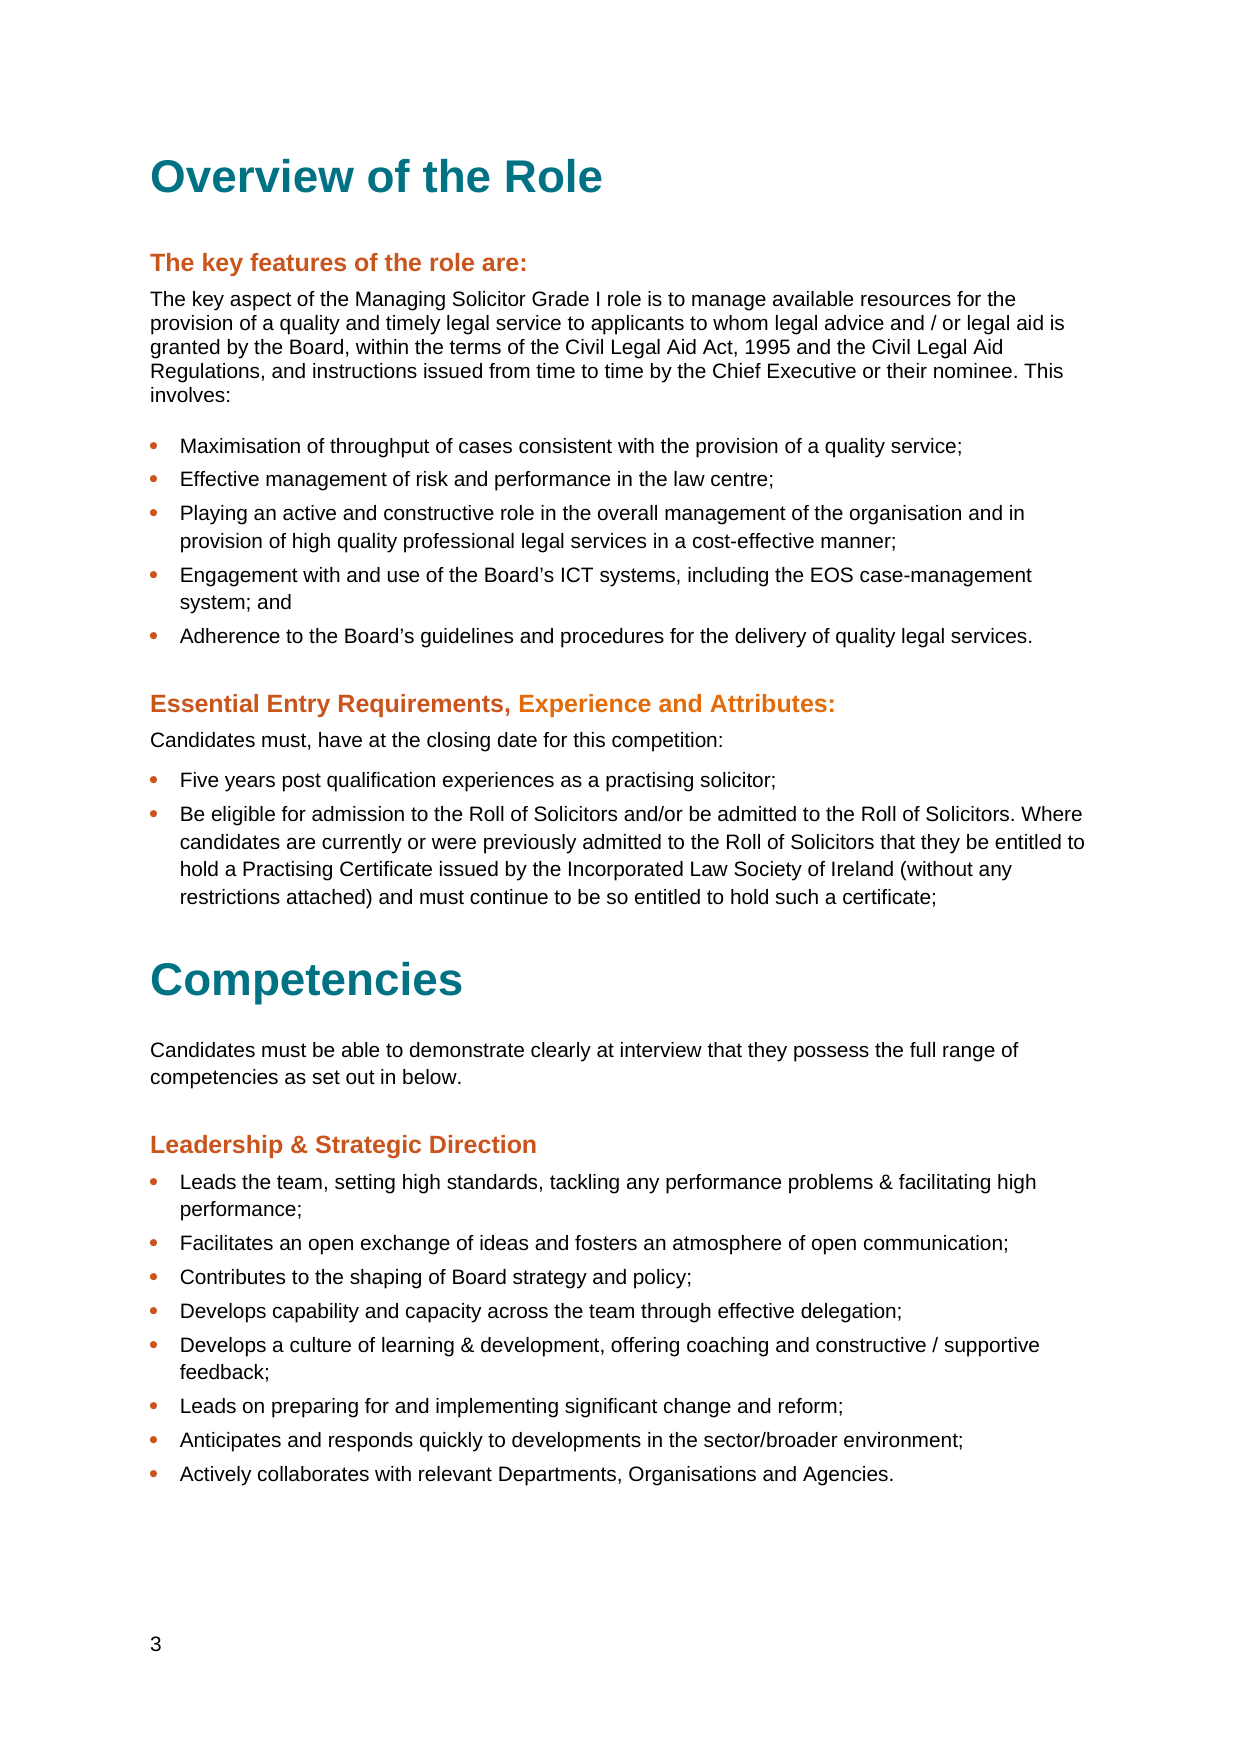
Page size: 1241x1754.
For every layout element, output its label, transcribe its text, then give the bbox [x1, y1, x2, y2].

text Leads on preparing for and implementing significant change and reform; [150, 1394, 1090, 1418]
subtitle The key features of the role are: [150, 248, 1090, 277]
text Leads the team, setting high standards, tackling any performance problems & facilitating high performance; [150, 1169, 1090, 1221]
text The key aspect of the Managing Solicitor Grade I role is to manage available resources for the provision of a quality and timely legal service to applicants to whom legal advice and / or legal aid is granted by the Board, within the terms of the Civil Legal Aid Act, 1995 and the Civil Legal Aid Regulations, and instructions issued from time to time by the Chief Executive or their nominee. This involves: [150, 287, 1090, 407]
text Candidates must be able to demonstrate clearly at interview that they possess the full range of competencies as set out in below. [150, 1038, 1090, 1089]
text Develops capability and capacity across the team through effective delegation; [150, 1298, 1090, 1323]
text Contributes to the shaping of Board strategy and policy; [150, 1265, 1090, 1289]
text Actively collaborates with relevant Departments, Organisations and Agencies. [150, 1461, 1090, 1486]
text Adherence to the Board’s guidelines and procedures for the delivery of quality legal services. [150, 624, 1090, 648]
text Competencies [150, 952, 1090, 1005]
text Overview of the Role [150, 150, 1090, 203]
text Facilitates an open exchange of ideas and fosters an atmosphere of open communication; [150, 1231, 1090, 1255]
text Effective management of risk and performance in the law centre; [150, 467, 1090, 491]
text Be eligible for admission to the Roll of Solicitors and/or be admitted to the Roll of Solicitors. Where candidates are currently or were previously admitted to the Roll of Solicitors that they be entitled to hold a Practising Certificate issued by the Incorporated Law Society of Ireland (without any restrictions attached) and must continue to be so entitled to hold such a certificate; [150, 802, 1090, 909]
text Engagement with and use of the Board’s ICT systems, including the EOS case-management system; and [150, 562, 1090, 614]
text Anticipates and responds quickly to developments in the sector/broader environment; [150, 1428, 1090, 1452]
subtitle Essential Entry Requirements, Experience and Attributes: [150, 689, 1090, 718]
text Playing an active and constructive role in the overall management of the organisation and in provision of high quality professional legal services in a cost-effective manner; [150, 501, 1090, 553]
text Develops a culture of learning & development, offering coaching and constructive / supportive feedback; [150, 1332, 1090, 1384]
text Maximisation of throughput of cases consistent with the provision of a quality service; [150, 433, 1090, 457]
subtitle Leadership & Strategic Direction [150, 1130, 1090, 1159]
text Candidates must, have at the closing date for this competition: [150, 728, 1090, 752]
text Five years post qualification experiences as a practising solicitor; [150, 768, 1090, 792]
